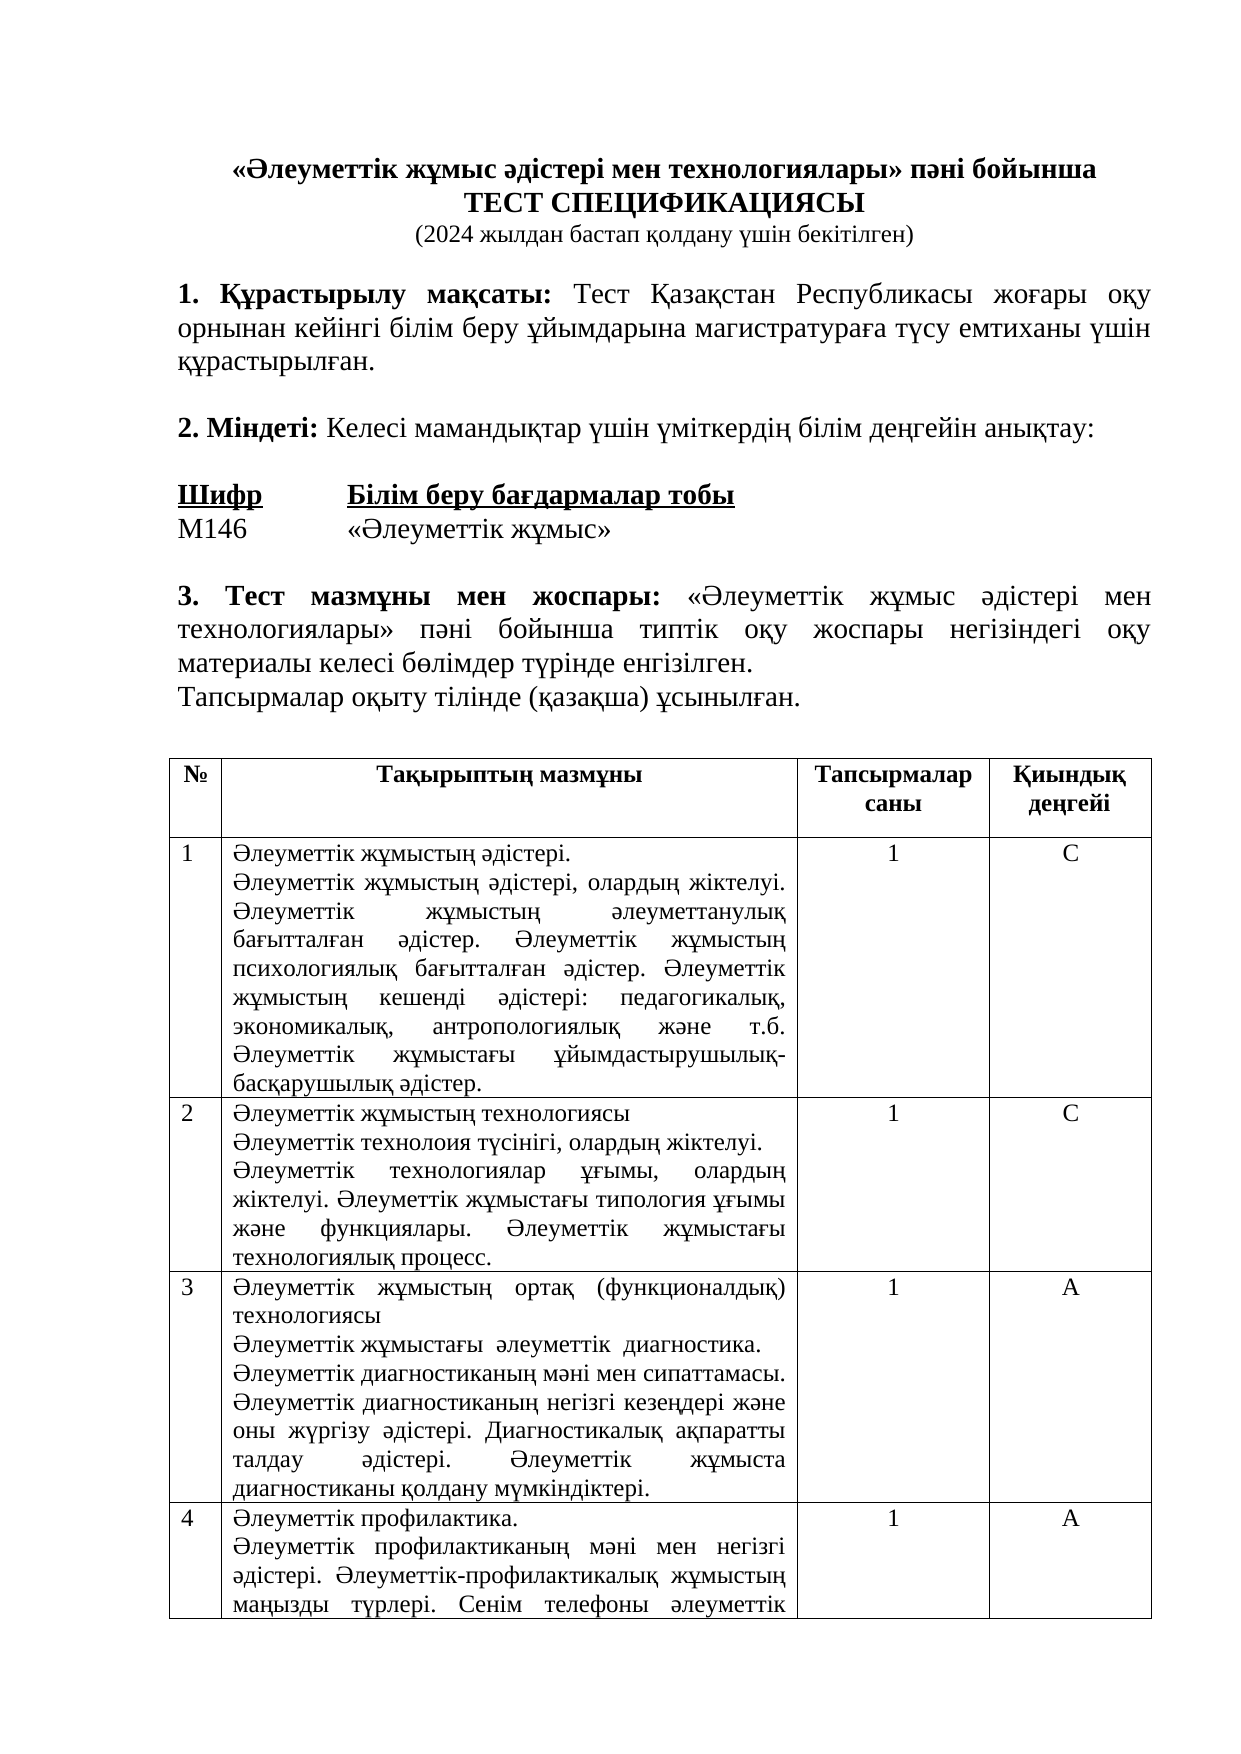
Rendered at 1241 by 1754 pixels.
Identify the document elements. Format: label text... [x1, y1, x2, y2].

table_header Тақырыптың мазмұны [222, 759, 797, 837]
text 2. Міндеті: Келесі мамандықтар үшін үміткердің білім деңгейін анықтау: [177, 410, 1152, 444]
table_cell Әлеуметтік жұмыстың технологиясы Әлеуметтік технолоия түсінігі, олардың жіктелуі. Әлеуметтік технологиялар ұғымы, олардың жіктелуі. Әлеуметтік жұмыстағы типология ұғымы және функциялары. Әлеуметтік жұмыстағы технологиялық процесс. [222, 1098, 797, 1271]
text Тапсырмалар оқыту тілінде (қазақша) ұсынылған. [177, 679, 1152, 712]
table_cell 1 [170, 838, 221, 1097]
text 1. Құрастырылу мақсаты: Тест Қазақстан Республикасы жоғары оқу орнынан кейінгі білім беру ұйымдарына магистратураға түсу емтиханы үшін құрастырылған. [177, 276, 1152, 377]
table_cell C [990, 1098, 1151, 1271]
table_header Шифр [166, 478, 336, 511]
table_header Қиындық деңгейі [990, 759, 1151, 837]
table_header Тапсырмалар саны [798, 759, 989, 837]
table_cell 4 [170, 1503, 221, 1618]
table_cell A [990, 1272, 1151, 1502]
table_cell 1 [798, 1272, 989, 1502]
table_header Білім беру бағдармалар тобы [336, 478, 1140, 511]
table_cell A [990, 1503, 1151, 1618]
text «Әлеуметтік жұмыс әдістері мен технологиялары» пәні бойынша [177, 152, 1152, 185]
table_header № [170, 759, 221, 837]
text (2024 жылдан бастап қолдану үшін бекітілген) [177, 219, 1152, 247]
table_cell C [990, 838, 1151, 1097]
table_cell М146 [166, 511, 336, 544]
table_cell Әлеуметтік жұмыстың әдістері. Әлеуметтік жұмыстың әдістері, олардың жіктелуі. Әлеуметтік жұмыстың әлеуметтанулық бағытталған әдістер. Әлеуметтік жұмыстың психологиялық бағытталған әдістер. Әлеуметтік жұмыстың кешенді әдістері: педагогикалық, экономикалық, антропологиялық және т.б. Әлеуметтік жұмыстағы ұйымдастырушылық-басқарушылық әдістер. [222, 838, 797, 1097]
text 3. Тест мазмұны мен жоспары: «Әлеуметтік жұмыс әдістері мен технологиялары» пәні бойынша типтік оқу жоспары негізіндегі оқу материалы келесі бөлімдер түрінде енгізілген. [177, 578, 1152, 679]
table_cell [222, 1503, 797, 1618]
table_cell 1 [798, 1503, 989, 1618]
text ТЕСТ СПЕЦИФИКАЦИЯСЫ [177, 185, 1152, 219]
table_cell 3 [170, 1272, 221, 1502]
table_cell «Әлеуметтік жұмыс» [336, 511, 1140, 544]
table_cell Әлеуметтік жұмыстың ортақ (функционалдық) технологиясы Әлеуметтік жұмыстағы әлеуметтік диагностика. Әлеуметтік диагностиканың мәні мен сипаттамасы. Әлеуметтік диагностиканың негізгі кезеңдері және оны жүргізу әдістері. Диагностикалық ақпаратты талдау әдістері. Әлеуметтік жұмыста диагностиканы қолдану мүмкіндіктері. [222, 1272, 797, 1502]
table_cell 2 [170, 1098, 221, 1271]
table_cell 1 [798, 838, 989, 1097]
table_cell 1 [798, 1098, 989, 1271]
